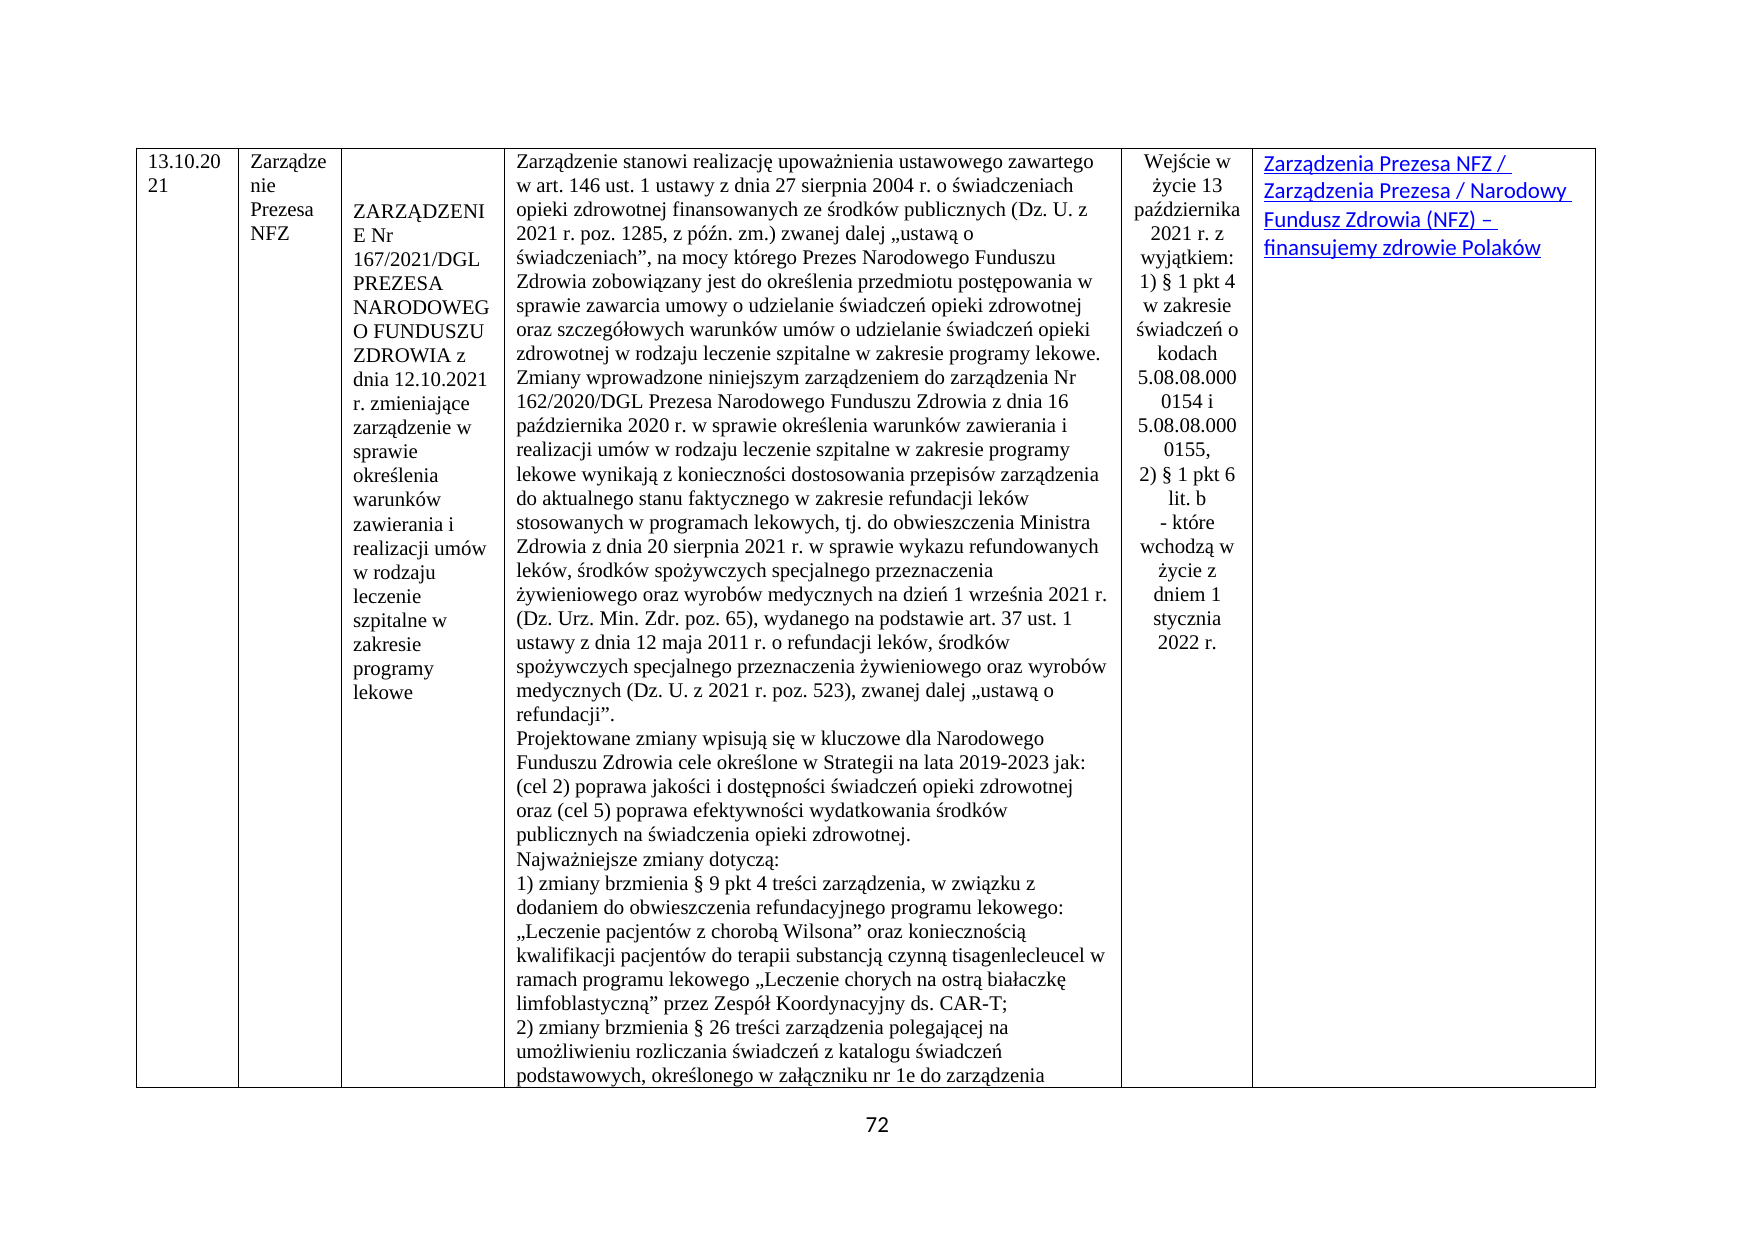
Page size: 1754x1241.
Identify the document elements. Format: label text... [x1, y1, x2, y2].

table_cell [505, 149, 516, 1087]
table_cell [1122, 149, 1252, 1087]
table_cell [342, 149, 504, 1087]
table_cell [239, 149, 341, 1087]
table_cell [1253, 149, 1595, 1087]
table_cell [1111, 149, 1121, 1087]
table_cell 13.10.2021 [137, 149, 238, 1087]
